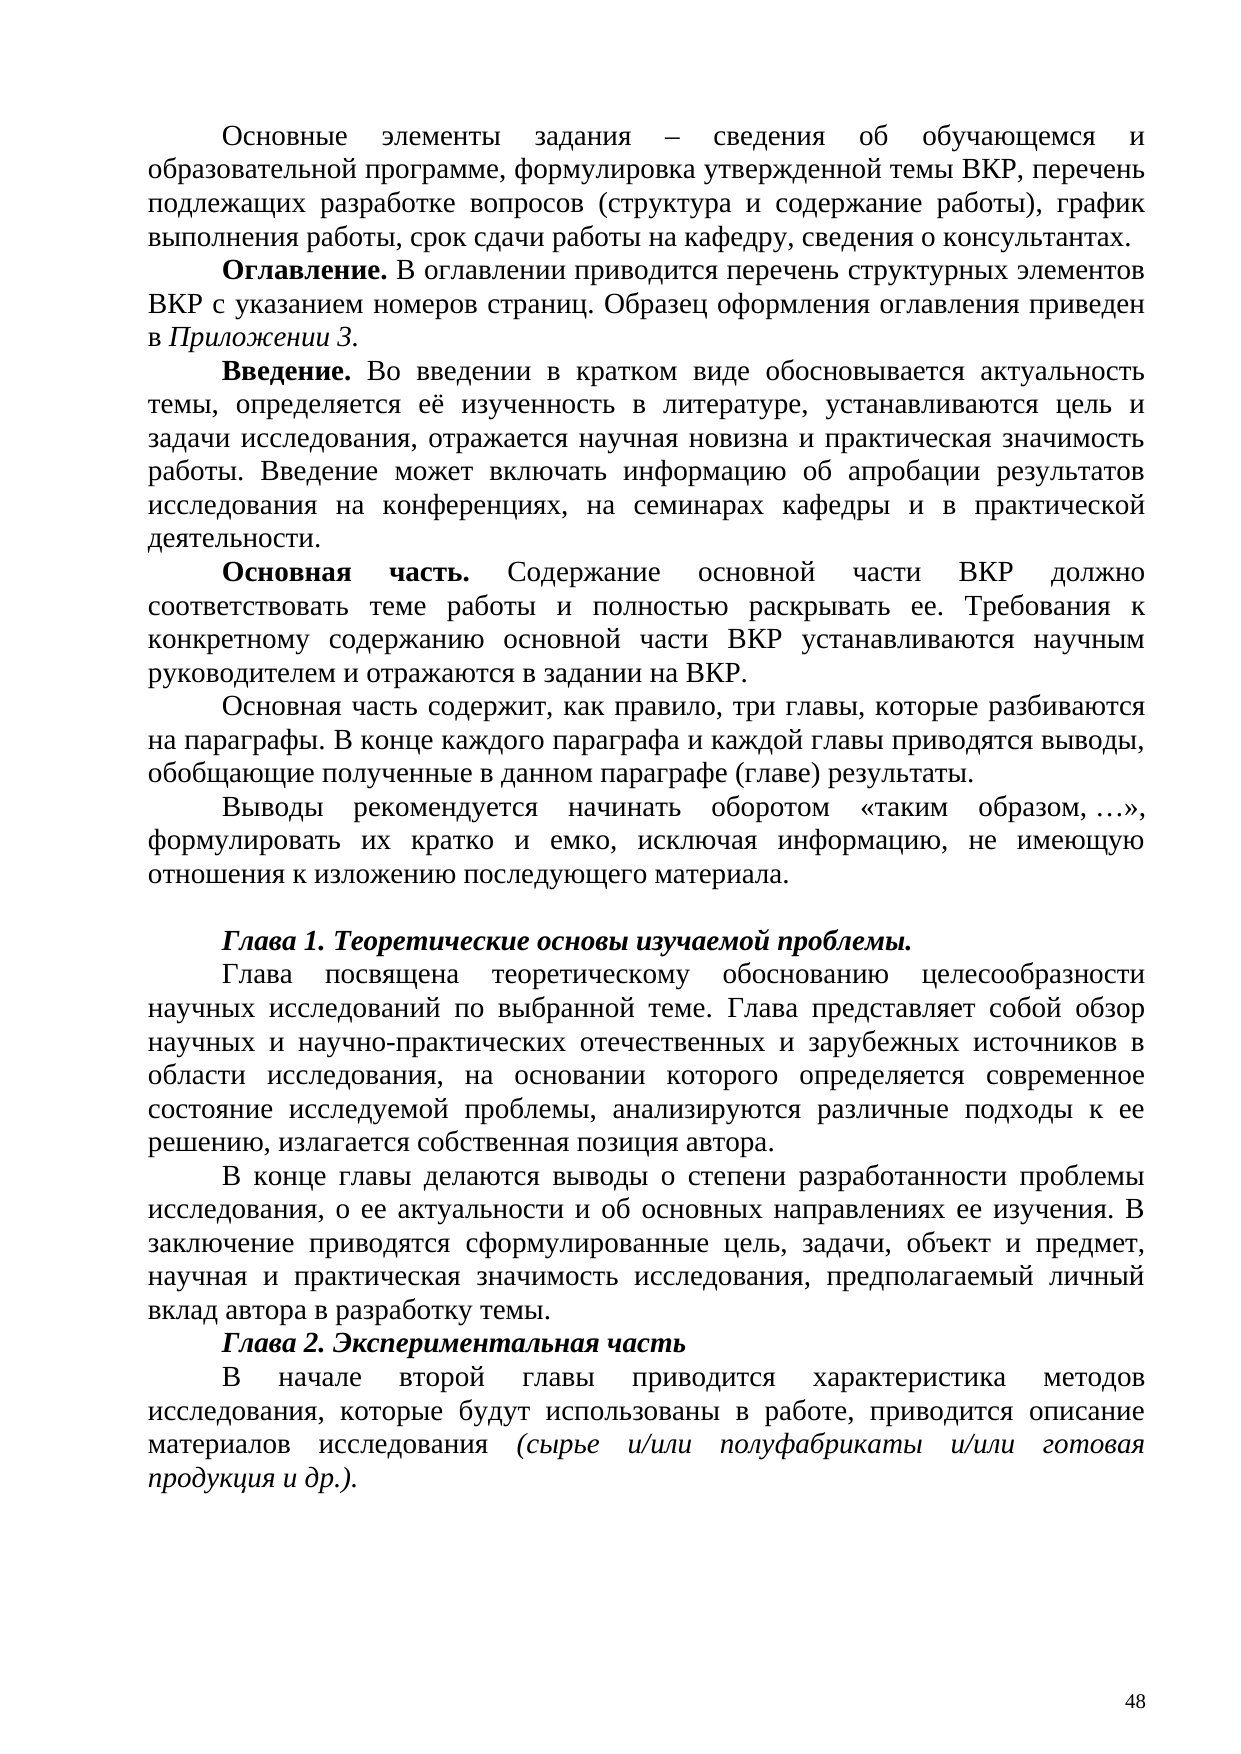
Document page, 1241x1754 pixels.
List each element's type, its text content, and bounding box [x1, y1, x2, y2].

text Основная часть. Содержание основной части ВКР должно соответствовать теме работы и полностью раскрывать ее. Требования к конкретному содержанию основной части ВКР устанавливаются научным руководителем и отражаются в задании на ВКР. [148, 554, 1146, 688]
text Оглавление. В оглавлении приводится перечень структурных элементов ВКР с указанием номеров страниц. Образец оформления оглавления приведен в Приложении 3. [148, 252, 1146, 353]
text Основные элементы задания – сведения об обучающемся и образовательной программе, формулировка утвержденной темы ВКР, перечень подлежащих разработке вопросов (структура и содержание работы), график выполнения работы, срок сдачи работы на кафедру, сведения о консультантах. [148, 118, 1146, 252]
text Введение. Во введении в кратком виде обосновывается актуальность темы, определяется её изученность в литературе, устанавливаются цель и задачи исследования, отражается научная новизна и практическая значимость работы. Введение может включать информацию об апробации результатов исследования на конференциях, на семинарах кафедры и в практической деятельности. [148, 353, 1146, 554]
text Глава посвящена теоретическому обоснованию целесообразности научных исследований по выбранной теме. Глава представляет собой обзор научных и научно-практических отечественных и зарубежных источников в области исследования, на основании которого определяется современное состояние исследуемой проблемы, анализируются различные подходы к ее решению, излагается собственная позиция автора. [148, 957, 1146, 1158]
text Основная часть содержит, как правило, три главы, которые разбиваются на параграфы. В конце каждого параграфа и каждой главы приводятся выводы, обобщающие полученные в данном параграфе (главе) результаты. [148, 688, 1146, 789]
text В конце главы делаются выводы о степени разработанности проблемы исследования, о ее актуальности и об основных направлениях ее изучения. В заключение приводятся сформулированные цель, задачи, объект и предмет, научная и практическая значимость исследования, предполагаемый личный вклад автора в разработку темы. [148, 1158, 1146, 1326]
text Выводы рекомендуется начинать оборотом «таким образом, …», формулировать их кратко и емко, исключая информацию, не имеющую отношения к изложению последующего материала. [148, 789, 1146, 889]
text В начале второй главы приводится характеристика методов исследования, которые будут использованы в работе, приводится описание материалов исследования (сырье и/или полуфабрикаты и/или готовая продукция и др.). [148, 1359, 1146, 1493]
text Глава 2. Экспериментальная часть [148, 1326, 1146, 1359]
text Глава 1. Теоретические основы изучаемой проблемы. [148, 923, 1146, 957]
